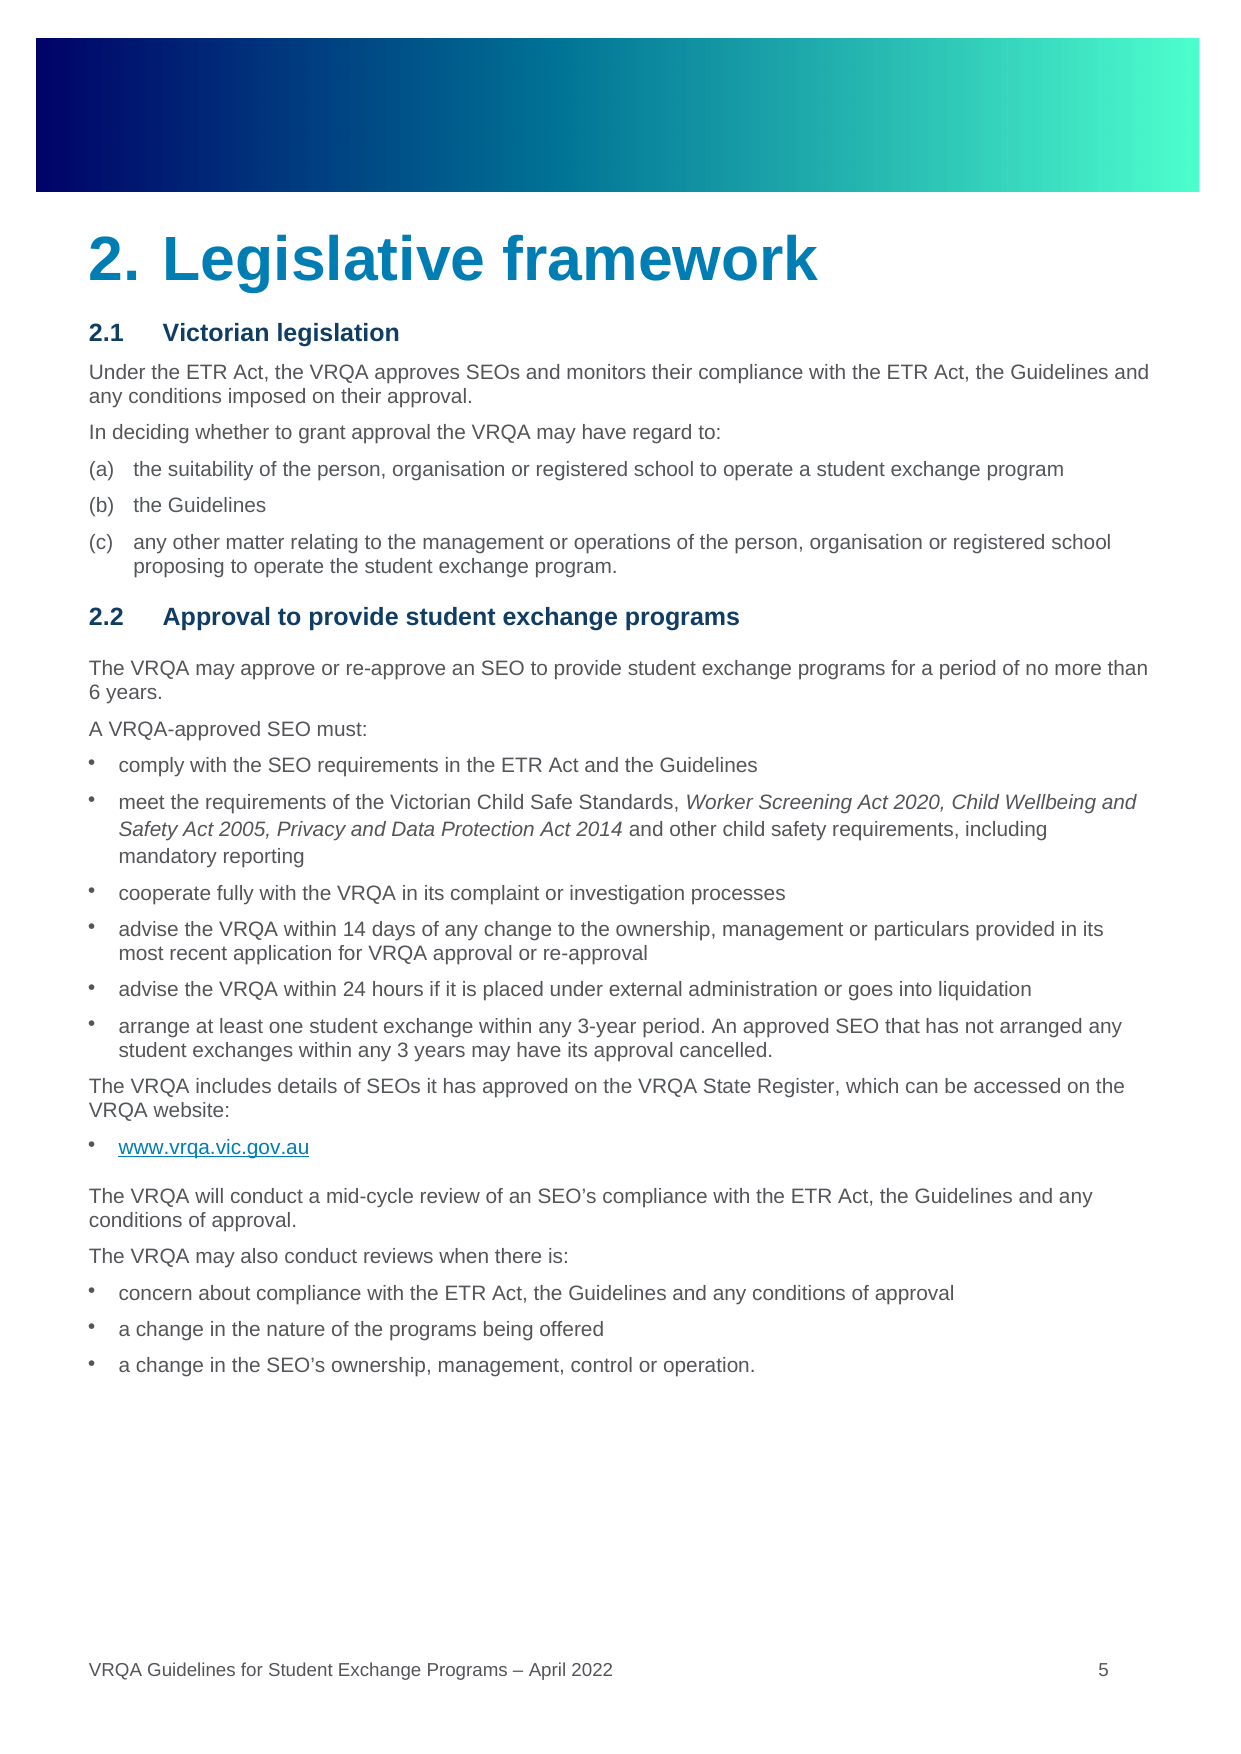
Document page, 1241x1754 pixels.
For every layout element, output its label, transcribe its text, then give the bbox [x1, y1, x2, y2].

text In deciding whether to grant approval the VRQA may have regard to: [89, 420, 1152, 444]
text Under the ETR Act, the VRQA approves SEOs and monitors their compliance with the ETR Act, the Guidelines and any conditions imposed on their approval. [89, 360, 1152, 408]
picture [620, 38, 1200, 192]
list www.vrqa.vic.gov.au [89, 1134, 1152, 1158]
list concern about compliance with the ETR Act, the Guidelines and any conditions of approval [89, 1280, 1152, 1304]
text The VRQA will conduct a mid-cycle review of an SEO’s compliance with the ETR Act, the Guidelines and any conditions of approval. [89, 1183, 1152, 1231]
subtitle Legislative framework [89, 222, 1152, 293]
list Approval to provide student exchange programs [89, 602, 1152, 631]
list Victorian legislation [89, 318, 1152, 347]
list advise the VRQA within 14 days of any change to the ownership, management or particulars provided in its most recent application for VRQA approval or re-approval [89, 917, 1152, 965]
picture [36, 38, 449, 192]
list a change in the nature of the programs being offered [89, 1317, 1152, 1341]
list comply with the SEO requirements in the ETR Act and the Guidelines [89, 753, 1152, 777]
list advise the VRQA within 24 hours if it is placed under external administration or goes into liquidation [89, 977, 1152, 1001]
text A VRQA-approved SEO must: [89, 717, 1152, 741]
text The VRQA may approve or re-approve an SEO to provide student exchange programs for a period of no more than 6 years. [89, 656, 1152, 704]
text The VRQA may also conduct reviews when there is: [89, 1244, 1152, 1268]
list cooperate fully with the VRQA in its complaint or investigation processes [89, 880, 1152, 904]
list the suitability of the person, organisation or registered school to operate a student exchange program [89, 457, 1152, 481]
list meet the requirements of the Victorian Child Safe Standards, Worker Screening Act 2020, Child Wellbeing and Safety Act 2005, Privacy and Data Protection Act 2014 and other child safety requirements, including mandatory reporting [89, 789, 1152, 868]
list any other matter relating to the management or operations of the person, organisation or registered school proposing to operate the student exchange program. [89, 529, 1152, 577]
text The VRQA includes details of SEOs it has approved on the VRQA State Register, which can be accessed on the VRQA website: [89, 1074, 1152, 1122]
list arrange at least one student exchange within any 3-year period. An approved SEO that has not arranged any student exchanges within any 3 years may have its approval cancelled. [89, 1014, 1152, 1062]
list the Guidelines [89, 493, 1152, 517]
list a change in the SEO’s ownership, management, control or operation. [89, 1353, 1152, 1377]
